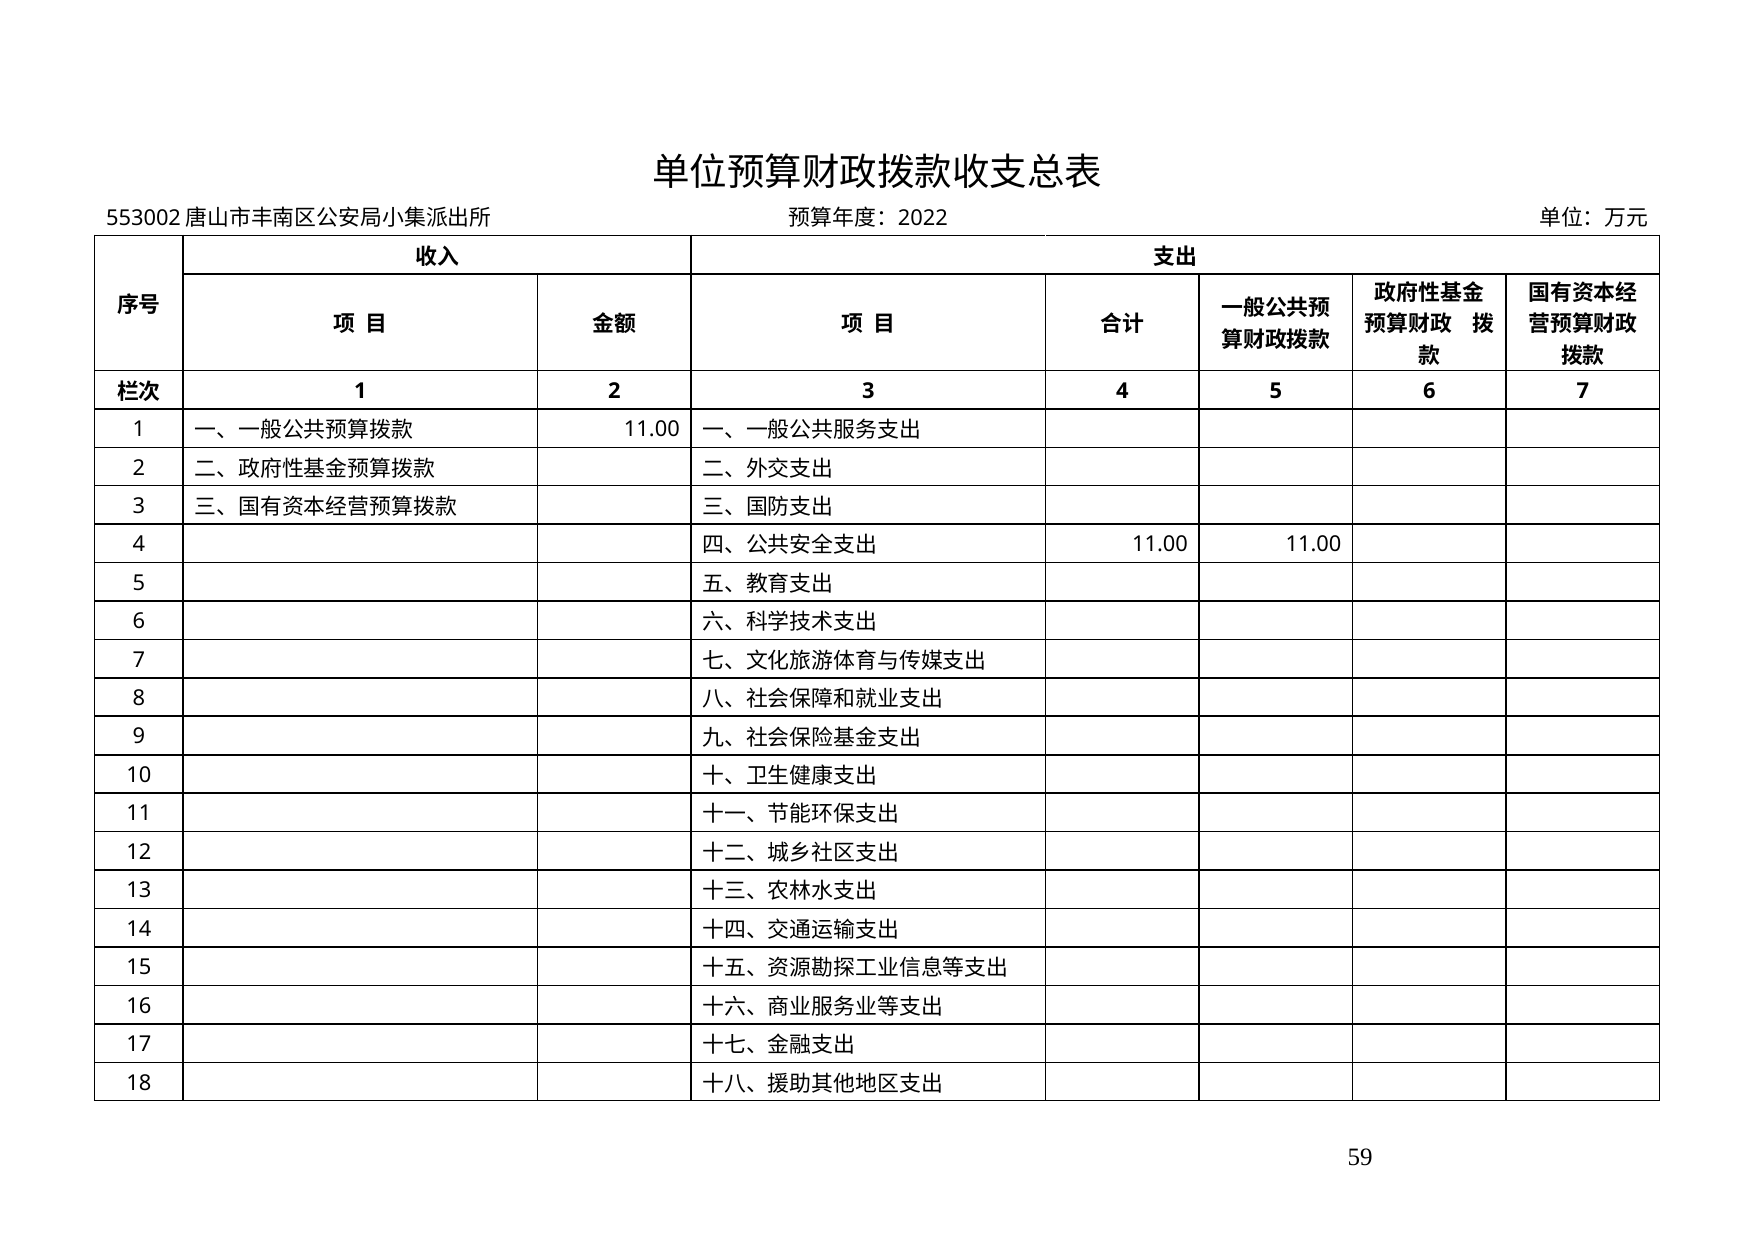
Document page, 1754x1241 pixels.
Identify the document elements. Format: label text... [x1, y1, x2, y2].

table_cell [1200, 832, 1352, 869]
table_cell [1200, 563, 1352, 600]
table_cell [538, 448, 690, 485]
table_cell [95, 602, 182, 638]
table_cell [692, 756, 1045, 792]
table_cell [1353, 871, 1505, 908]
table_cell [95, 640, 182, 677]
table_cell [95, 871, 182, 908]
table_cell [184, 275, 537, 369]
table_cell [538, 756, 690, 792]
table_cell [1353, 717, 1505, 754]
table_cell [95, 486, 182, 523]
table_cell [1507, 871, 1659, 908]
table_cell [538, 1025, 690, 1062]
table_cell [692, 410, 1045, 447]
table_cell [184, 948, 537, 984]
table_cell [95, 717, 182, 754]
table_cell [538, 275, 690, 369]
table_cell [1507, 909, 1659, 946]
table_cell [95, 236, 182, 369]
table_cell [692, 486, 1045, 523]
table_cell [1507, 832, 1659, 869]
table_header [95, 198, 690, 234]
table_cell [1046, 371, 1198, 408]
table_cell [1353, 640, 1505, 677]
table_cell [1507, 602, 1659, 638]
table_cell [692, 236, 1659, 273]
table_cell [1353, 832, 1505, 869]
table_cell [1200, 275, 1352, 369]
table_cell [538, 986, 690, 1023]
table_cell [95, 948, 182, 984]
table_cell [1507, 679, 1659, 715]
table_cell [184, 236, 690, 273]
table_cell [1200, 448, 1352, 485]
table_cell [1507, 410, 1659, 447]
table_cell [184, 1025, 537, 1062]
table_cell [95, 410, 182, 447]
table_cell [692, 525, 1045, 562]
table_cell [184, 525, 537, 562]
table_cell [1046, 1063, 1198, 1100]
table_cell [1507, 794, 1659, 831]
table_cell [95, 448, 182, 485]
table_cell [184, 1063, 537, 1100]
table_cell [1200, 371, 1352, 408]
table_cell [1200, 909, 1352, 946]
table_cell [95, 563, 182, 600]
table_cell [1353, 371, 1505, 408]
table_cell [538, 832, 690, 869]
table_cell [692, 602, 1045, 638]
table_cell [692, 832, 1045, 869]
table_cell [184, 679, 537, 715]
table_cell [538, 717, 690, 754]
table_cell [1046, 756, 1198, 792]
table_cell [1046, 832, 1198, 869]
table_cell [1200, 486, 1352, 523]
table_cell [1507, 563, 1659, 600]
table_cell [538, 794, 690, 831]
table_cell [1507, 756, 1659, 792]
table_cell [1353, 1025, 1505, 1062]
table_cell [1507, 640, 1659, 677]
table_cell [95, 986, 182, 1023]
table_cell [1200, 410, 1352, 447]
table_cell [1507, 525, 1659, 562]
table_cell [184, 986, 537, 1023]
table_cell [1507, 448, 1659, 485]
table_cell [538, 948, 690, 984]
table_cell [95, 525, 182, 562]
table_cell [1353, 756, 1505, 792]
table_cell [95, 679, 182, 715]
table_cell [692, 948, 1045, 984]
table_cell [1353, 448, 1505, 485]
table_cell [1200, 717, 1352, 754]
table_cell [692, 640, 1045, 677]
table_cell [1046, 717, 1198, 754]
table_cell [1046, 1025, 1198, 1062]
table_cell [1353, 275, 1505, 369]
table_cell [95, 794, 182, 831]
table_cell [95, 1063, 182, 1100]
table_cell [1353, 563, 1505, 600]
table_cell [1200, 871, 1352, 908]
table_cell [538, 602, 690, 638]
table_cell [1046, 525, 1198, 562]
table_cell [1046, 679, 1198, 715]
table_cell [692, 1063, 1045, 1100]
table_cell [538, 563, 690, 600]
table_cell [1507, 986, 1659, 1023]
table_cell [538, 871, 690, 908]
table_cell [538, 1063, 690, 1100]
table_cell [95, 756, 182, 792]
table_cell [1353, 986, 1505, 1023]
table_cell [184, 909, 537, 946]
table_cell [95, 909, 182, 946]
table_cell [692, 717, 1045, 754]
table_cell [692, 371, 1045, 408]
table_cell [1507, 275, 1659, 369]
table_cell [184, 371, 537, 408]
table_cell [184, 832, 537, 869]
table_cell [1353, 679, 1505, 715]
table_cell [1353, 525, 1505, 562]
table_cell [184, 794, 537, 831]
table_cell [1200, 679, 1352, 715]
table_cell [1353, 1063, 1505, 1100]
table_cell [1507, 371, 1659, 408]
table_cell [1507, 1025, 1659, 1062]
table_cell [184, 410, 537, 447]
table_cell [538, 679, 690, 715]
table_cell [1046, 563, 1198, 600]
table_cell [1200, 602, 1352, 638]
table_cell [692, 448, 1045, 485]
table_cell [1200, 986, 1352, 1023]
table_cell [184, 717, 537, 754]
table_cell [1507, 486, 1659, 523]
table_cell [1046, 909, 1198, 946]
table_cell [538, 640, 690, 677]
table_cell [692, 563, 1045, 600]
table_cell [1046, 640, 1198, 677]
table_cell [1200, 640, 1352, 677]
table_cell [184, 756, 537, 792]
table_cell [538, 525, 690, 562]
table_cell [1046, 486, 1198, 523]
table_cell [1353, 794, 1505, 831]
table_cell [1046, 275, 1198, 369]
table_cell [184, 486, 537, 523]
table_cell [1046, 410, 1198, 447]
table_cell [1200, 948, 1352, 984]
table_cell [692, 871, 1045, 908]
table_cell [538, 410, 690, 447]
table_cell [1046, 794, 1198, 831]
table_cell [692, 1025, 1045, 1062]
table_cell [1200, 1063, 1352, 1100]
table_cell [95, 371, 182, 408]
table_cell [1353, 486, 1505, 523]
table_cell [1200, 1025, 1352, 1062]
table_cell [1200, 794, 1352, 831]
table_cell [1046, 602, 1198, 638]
text 单位预算财政拨款收支总表 [106, 142, 1648, 196]
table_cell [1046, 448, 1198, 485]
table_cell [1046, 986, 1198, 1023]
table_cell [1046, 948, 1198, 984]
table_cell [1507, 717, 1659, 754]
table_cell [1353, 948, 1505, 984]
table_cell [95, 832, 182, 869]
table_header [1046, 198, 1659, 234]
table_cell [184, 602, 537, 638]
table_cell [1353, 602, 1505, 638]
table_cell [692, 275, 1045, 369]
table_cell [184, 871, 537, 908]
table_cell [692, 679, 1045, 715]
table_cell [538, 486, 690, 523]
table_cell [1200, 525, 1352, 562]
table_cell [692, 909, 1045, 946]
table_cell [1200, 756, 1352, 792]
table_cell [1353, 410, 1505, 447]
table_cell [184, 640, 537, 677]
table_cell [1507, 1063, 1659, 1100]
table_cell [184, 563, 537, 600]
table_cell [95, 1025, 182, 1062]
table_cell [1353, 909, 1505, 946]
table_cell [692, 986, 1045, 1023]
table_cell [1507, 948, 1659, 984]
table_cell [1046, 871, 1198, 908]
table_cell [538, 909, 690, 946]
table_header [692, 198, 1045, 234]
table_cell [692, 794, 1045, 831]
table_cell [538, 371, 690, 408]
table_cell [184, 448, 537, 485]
